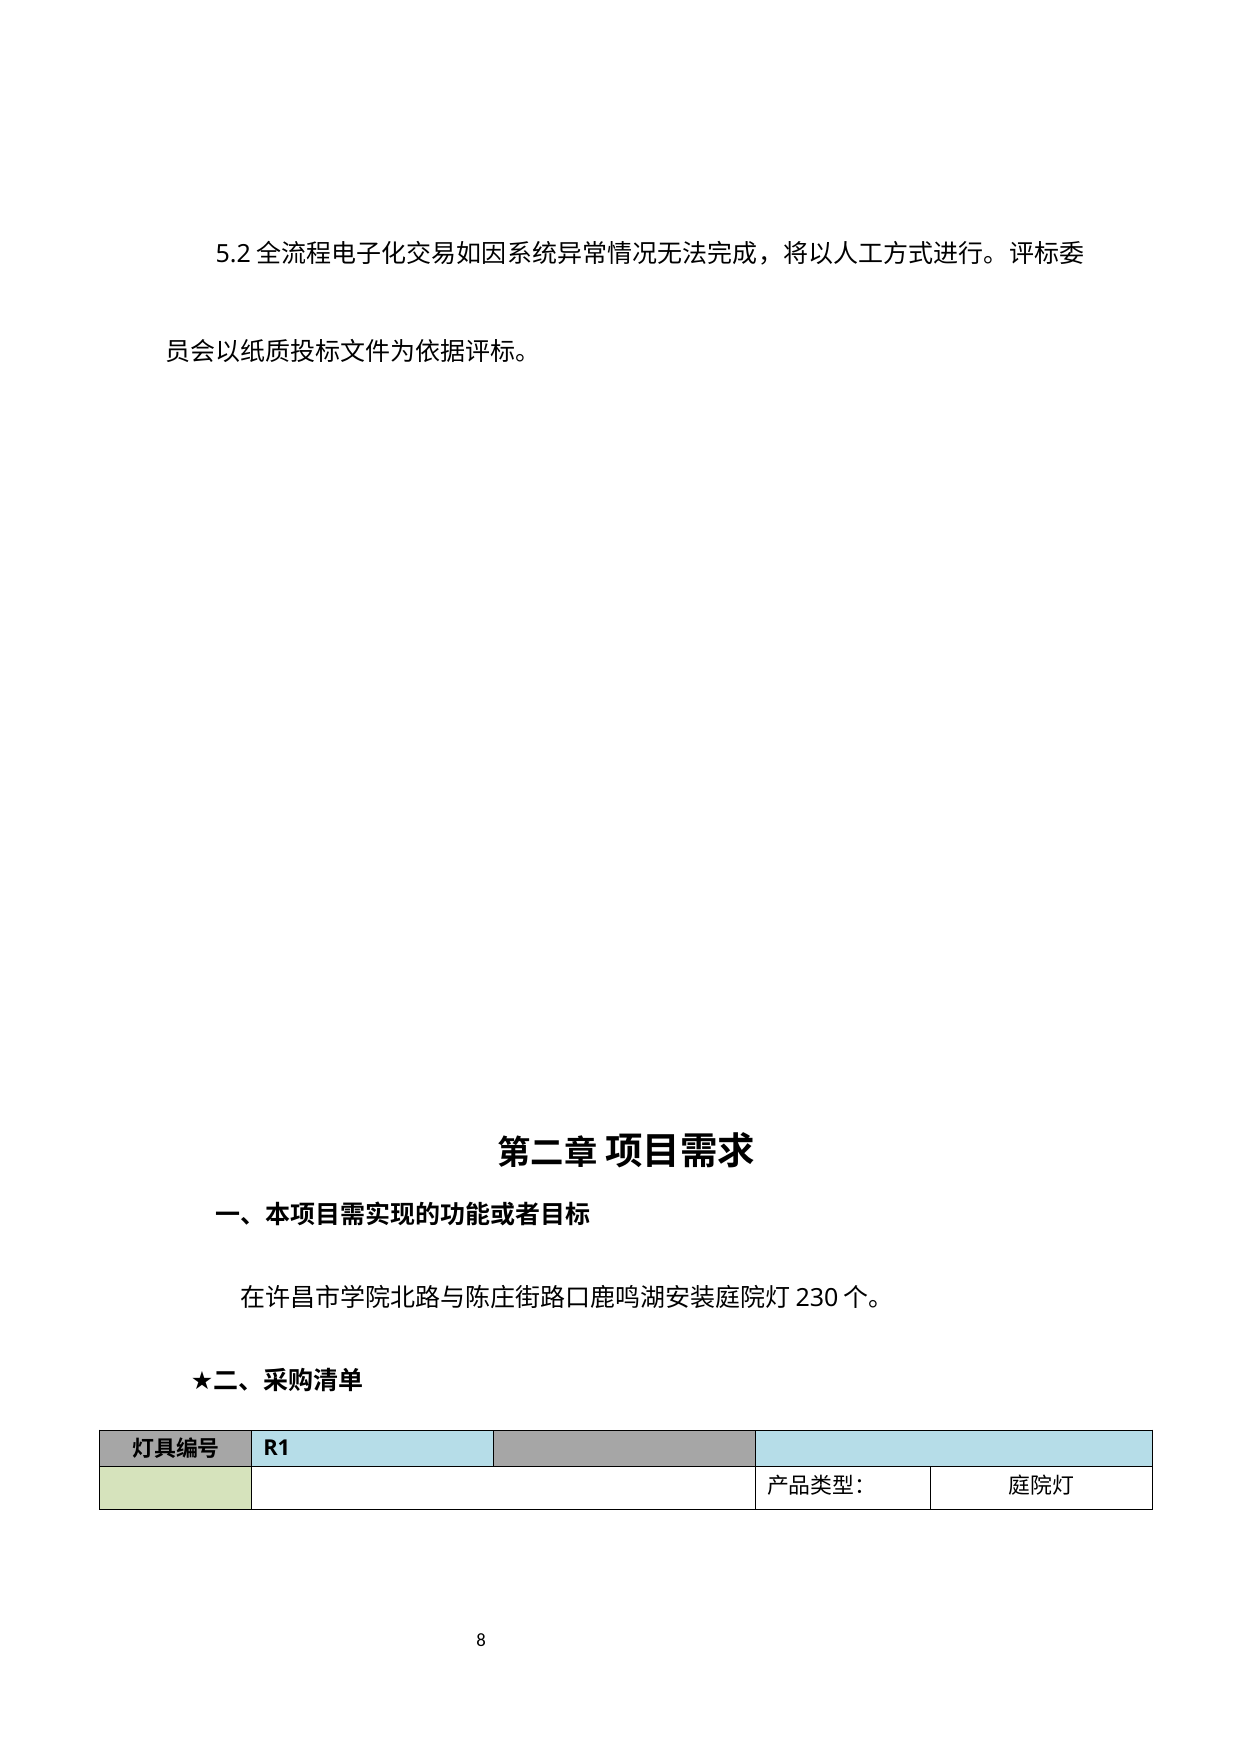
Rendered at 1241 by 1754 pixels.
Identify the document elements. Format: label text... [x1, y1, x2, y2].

table_cell [252, 1467, 755, 1509]
table_header [756, 1431, 1152, 1466]
table_cell 庭院灯 [931, 1467, 1152, 1509]
text 5.2全流程电子化交易如因系统异常情况无法完成，将以人工方式进行。评标委员会以纸质投标文件为依据评标。 [165, 219, 1087, 382]
table_cell 产品类型： [756, 1467, 930, 1509]
list 项目需求 [165, 1115, 1087, 1180]
text ★二、采购清单 [165, 1346, 1087, 1411]
table_header [494, 1431, 755, 1466]
table_header 灯具编号 [100, 1431, 251, 1466]
text 在许昌市学院北路与陈庄街路口鹿鸣湖安装庭院灯230个。 [165, 1263, 1087, 1328]
table_cell [100, 1467, 251, 1509]
table_header R1 [252, 1431, 493, 1466]
list 本项目需实现的功能或者目标 [165, 1180, 1087, 1245]
